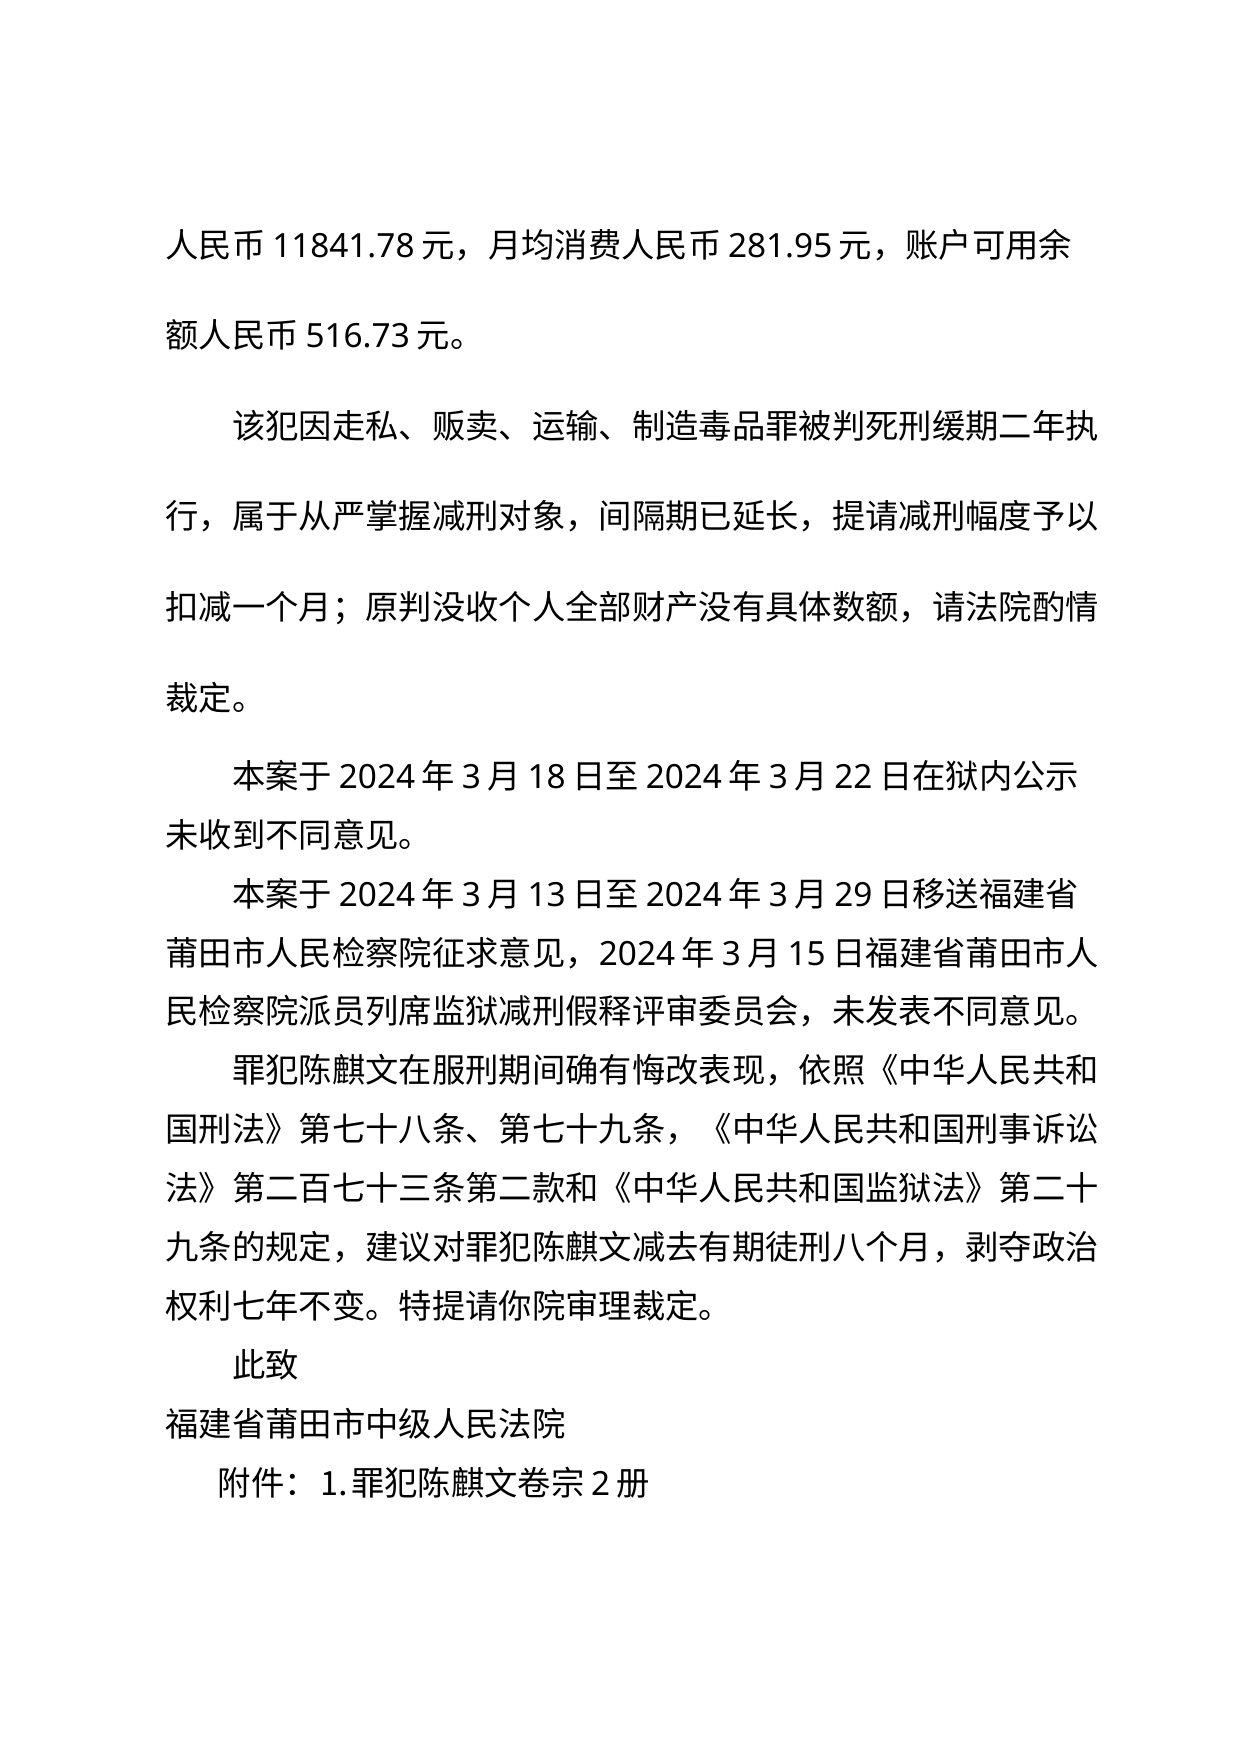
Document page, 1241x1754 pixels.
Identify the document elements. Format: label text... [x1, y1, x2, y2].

text 福建省莆田市中级人民法院 [165, 1389, 1104, 1448]
text 本案于2024年3月18日至2024年3月22日在狱内公示未收到不同意见。 [165, 741, 1104, 859]
text 本案于2024年3月13日至2024年3月29日移送福建省莆田市人民检察院征求意见，2024年3月15日福建省莆田市人民检察院派员列席监狱减刑假释评审委员会，未发表不同意见。 [165, 859, 1104, 1036]
text 罪犯陈麒文在服刑期间确有悔改表现，依照《中华人民共和国刑法》第七十八条、第七十九条，《中华人民共和国刑事诉讼法》第二百七十三条第二款和《中华人民共和国监狱法》第二十九条的规定，建议对罪犯陈麒文减去有期徒刑八个月，剥夺政治权利七年不变。特提请你院审理裁定。 [165, 1036, 1104, 1331]
text 此致 [165, 1331, 1104, 1389]
text 该犯因走私、贩卖、运输、制造毒品罪被判死刑缓期二年执行，属于从严掌握减刑对象，间隔期已延长，提请减刑幅度予以扣减一个月；原判没收个人全部财产没有具体数额，请法院酌情裁定。 [165, 378, 1104, 741]
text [165, 197, 1104, 378]
text 附件：⒈罪犯陈麒文卷宗2册 [165, 1448, 1104, 1507]
